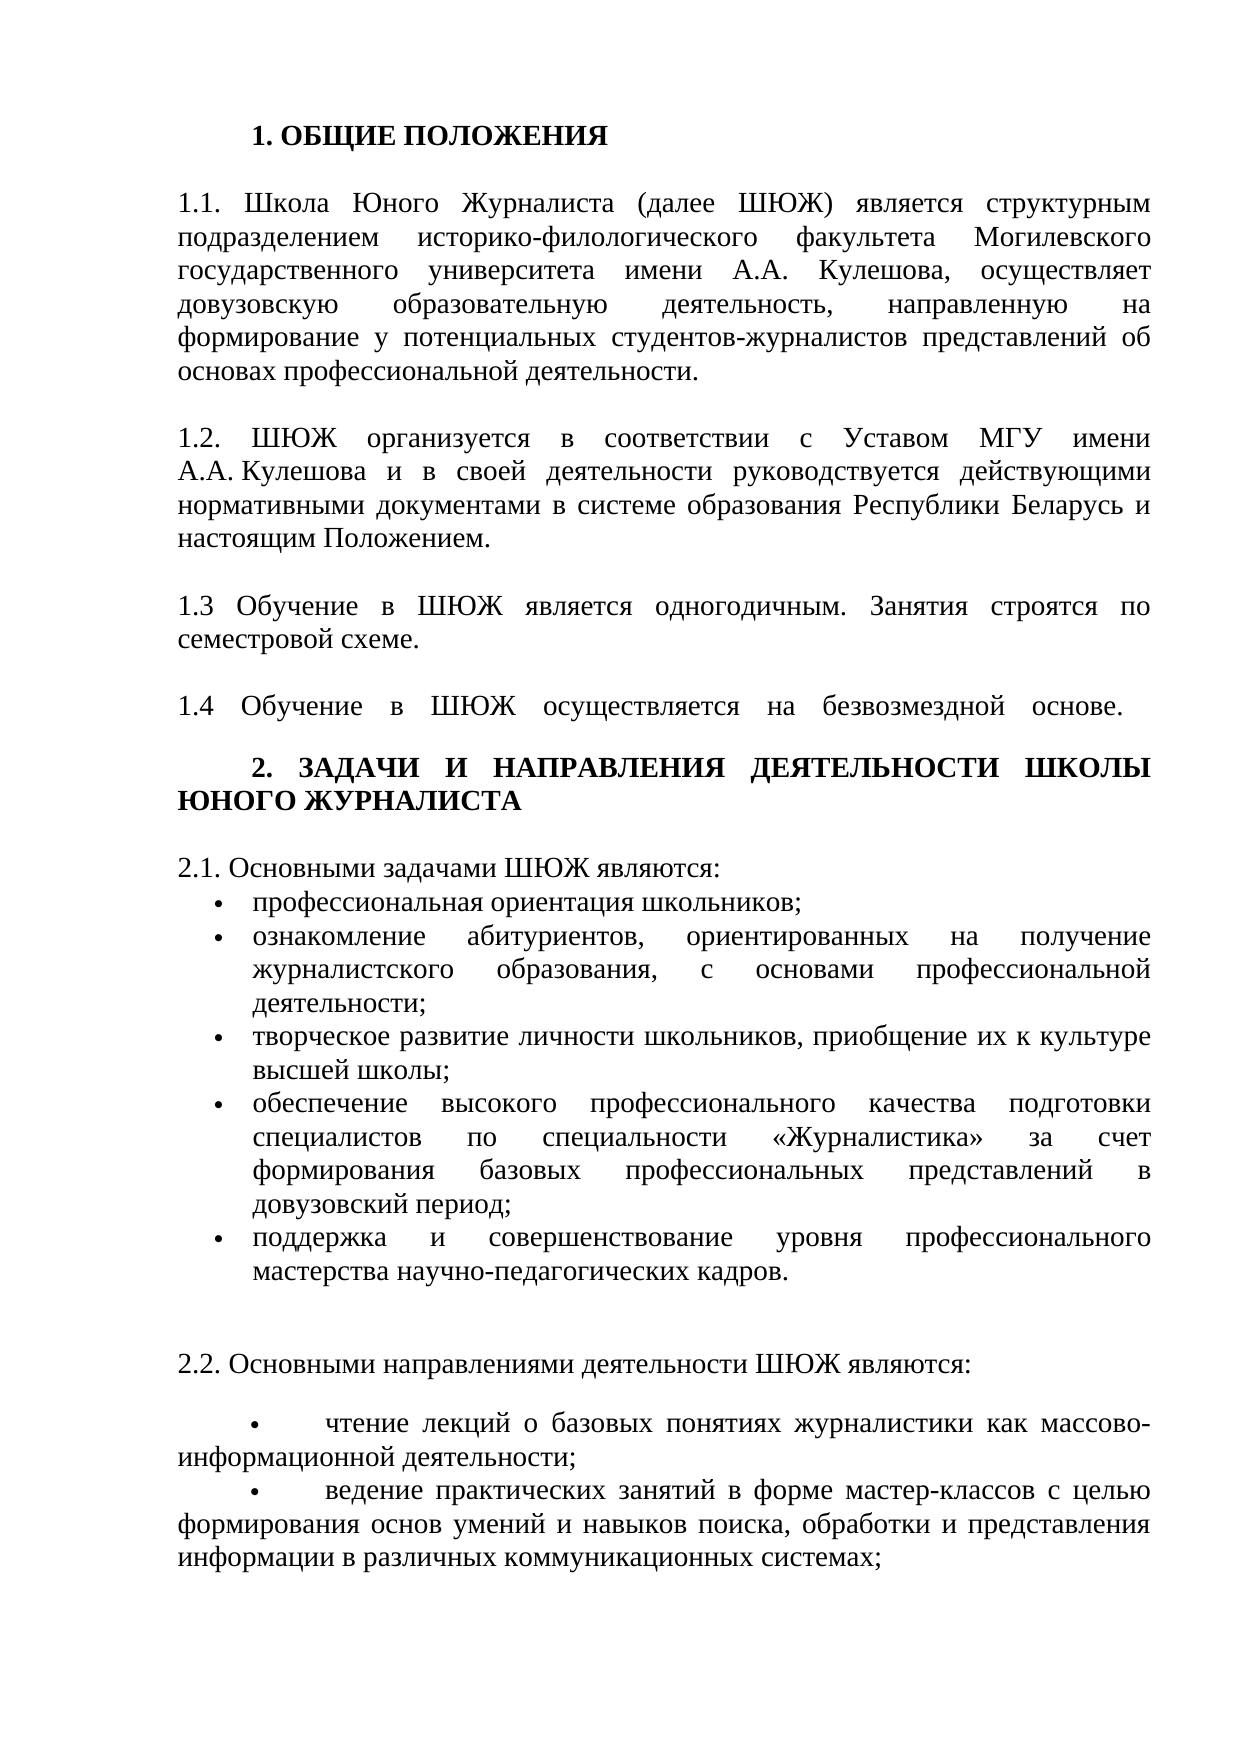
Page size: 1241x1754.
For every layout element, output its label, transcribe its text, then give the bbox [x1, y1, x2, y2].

text 1.3 Обучение в ШЮЖ является одногодичным. Занятия строятся по семестровой схеме. [177, 554, 1152, 655]
list обеспечение высокого профессионального качества подготовки специалистов по специальности «Журналистика» за счет формирования базовых профессиональных представлений в довузовский период; [215, 1085, 1152, 1219]
list ознакомление абитуриентов, ориентированных на получение журналистского образования, с основами профессиональной деятельности; [215, 918, 1152, 1018]
list ведение практических занятий в форме мастер-классов с целью формирования основ умений и навыков поиска, обработки и представления информации в различных коммуникационных системах; [177, 1472, 1152, 1573]
text 1. ОБЩИЕ ПОЛОЖЕНИЯ [177, 118, 1152, 152]
list чтение лекций о базовых понятиях журналистики как массово-информационной деятельности; [177, 1405, 1152, 1472]
list поддержка и совершенствование уровня профессионального мастерства научно-педагогических кадров. [215, 1219, 1152, 1287]
text 1.1. Школа Юного Журналиста (далее ШЮЖ) является структурным подразделением историко-филологического факультета Могилевского государственного университета имени А.А. Кулешова, осуществляет довузовскую образовательную деятельность, направленную на формирование у потенциальных студентов-журналистов представлений об основах профессиональной деятельности. [177, 152, 1152, 386]
list творческое развитие личности школьников, приобщение их к культуре высшей школы; [215, 1018, 1152, 1085]
text 1.4 Обучение в ШЮЖ осуществляется на безвозмездной основе. [177, 655, 1152, 750]
text 2. ЗАДАЧИ И НАПРАВЛЕНИЯ ДЕЯТЕЛЬНОСТИ ШКОЛЫ ЮНОГО ЖУРНАЛИСТА [177, 750, 1152, 817]
text 1.2. ШЮЖ организуется в соответствии с Уставом МГУ имени А.А. Кулешова и в своей деятельности руководствуется действующими нормативными документами в системе образования Республики Беларусь и настоящим Положением. [177, 386, 1152, 554]
text 2.2. Основными направлениями деятельности ШЮЖ являются: [177, 1346, 1152, 1379]
list профессиональная ориентация школьников; [215, 884, 1152, 918]
text 2.1. Основными задачами ШЮЖ являются: [177, 817, 1152, 884]
